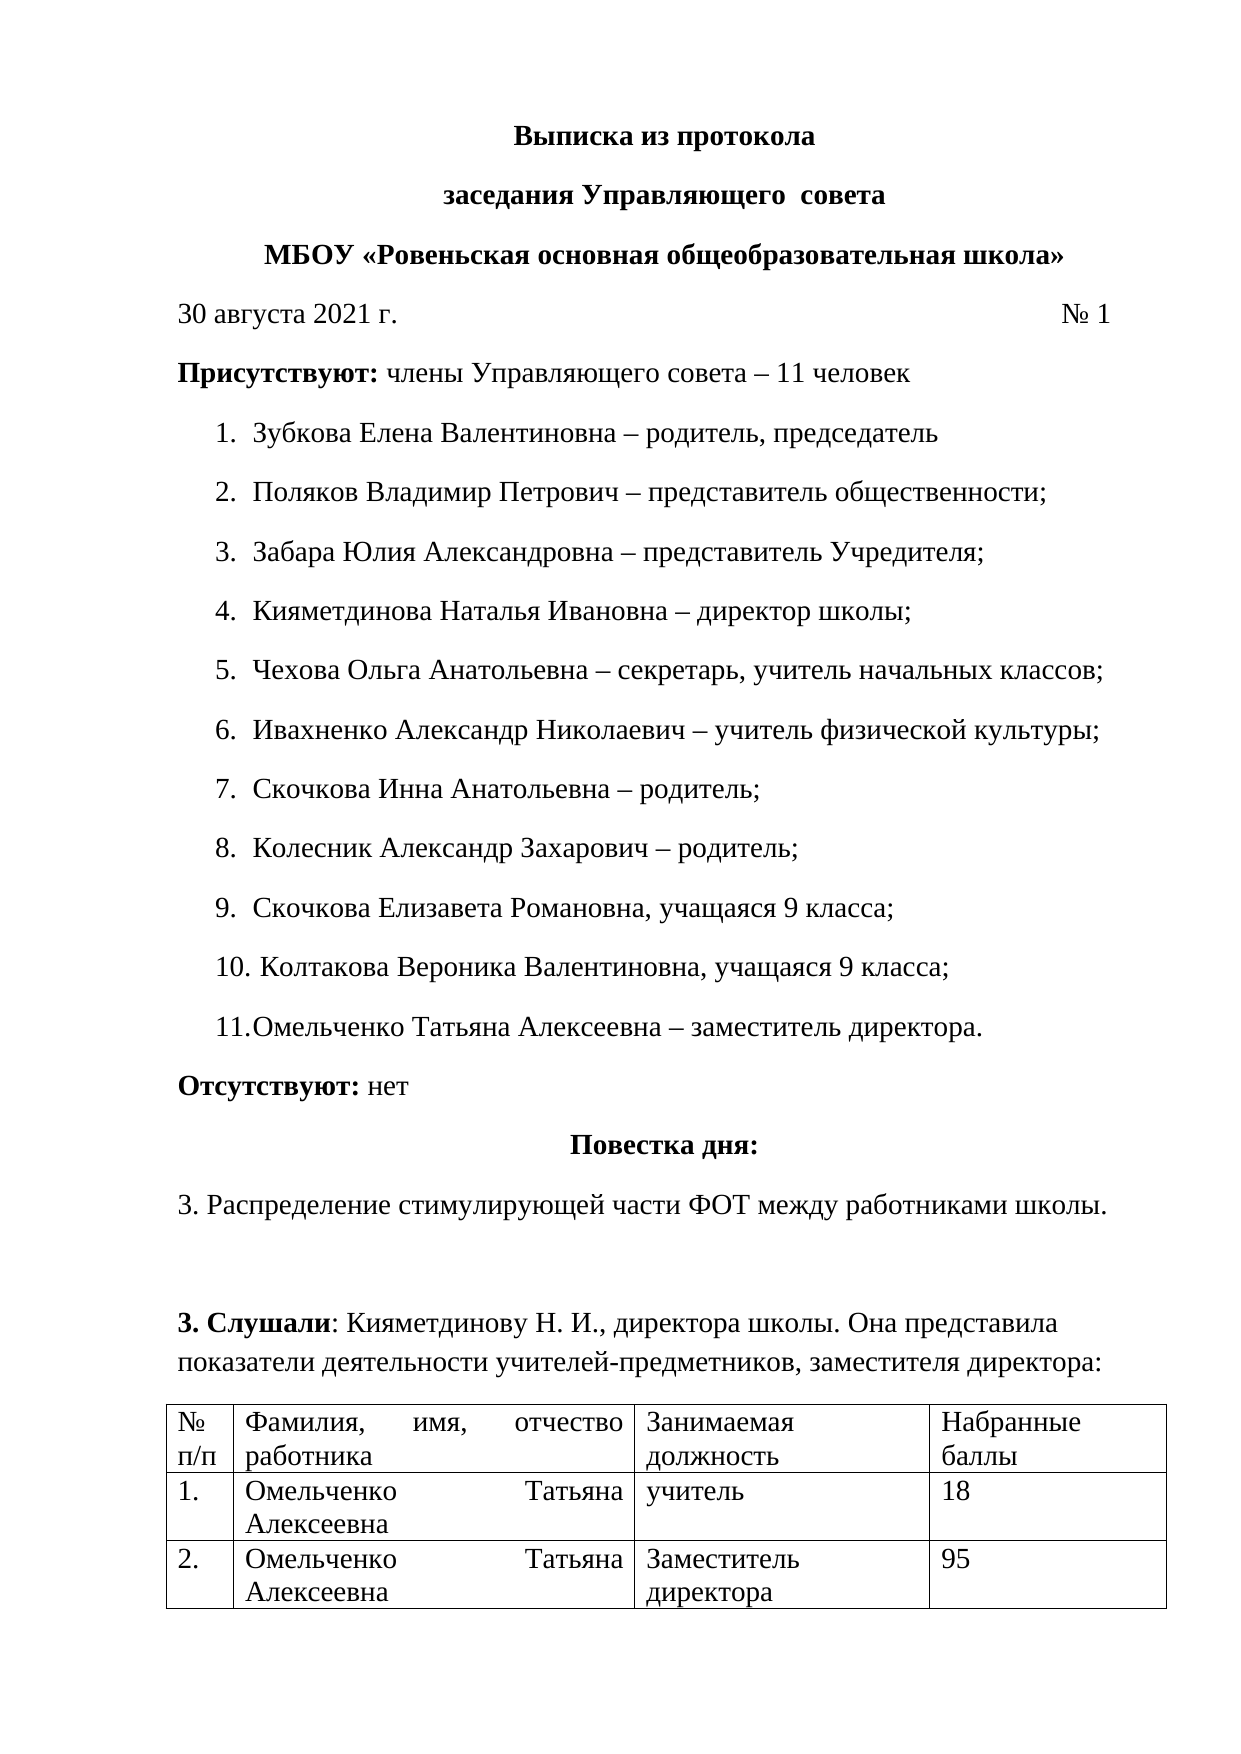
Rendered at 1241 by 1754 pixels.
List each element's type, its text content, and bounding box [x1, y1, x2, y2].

list Забара Юлия Александровна – представитель Учредителя; [215, 534, 1152, 567]
table_cell Заместитель директора [635, 1541, 929, 1608]
text Отсутствуют: нет [177, 1068, 1152, 1102]
table_header Фамилия, имя, отчество работника [234, 1405, 634, 1472]
table_cell 1. [167, 1473, 233, 1540]
table_header № п/п [167, 1405, 233, 1472]
table_cell Омельченко Татьяна Алексеевна [234, 1541, 634, 1608]
list Зубкова Елена Валентиновна – родитель, председатель [215, 415, 1152, 448]
table_cell учитель [635, 1473, 929, 1540]
table_cell 95 [930, 1541, 1166, 1608]
list Скочкова Инна Анатольевна – родитель; [215, 771, 1152, 805]
list Ивахненко Александр Николаевич – учитель физической культуры; [215, 712, 1152, 745]
list Кияметдинова Наталья Ивановна – директор школы; [215, 593, 1152, 627]
text МБОУ «Ровеньская основная общеобразовательная школа» [177, 237, 1152, 270]
table_header Набранные баллы [930, 1405, 1166, 1472]
text Выписка из протокола [177, 118, 1152, 152]
text Повестка дня: [177, 1127, 1152, 1161]
table_header Занимаемая должность [635, 1405, 929, 1472]
table_cell Омельченко Татьяна Алексеевна [234, 1473, 634, 1540]
list Скочкова Елизавета Романовна, учащаяся 9 класса; [215, 890, 1152, 923]
list Колесник Александр Захарович – родитель; [215, 831, 1152, 864]
list Колтакова Вероника Валентиновна, учащаяся 9 класса; [215, 949, 1152, 983]
list Поляков Владимир Петрович – представитель общественности; [215, 474, 1152, 508]
text заседания Управляющего совета [177, 177, 1152, 211]
list Омельченко Татьяна Алексеевна – заместитель директора. [215, 1009, 1152, 1042]
table_cell 18 [930, 1473, 1166, 1540]
text 30 августа 2021 г. № 1 [177, 296, 1152, 330]
text 3. Слушали: Кияметдинову Н. И., директора школы. Она представила показатели деятельности учителей-предметников, заместителя директора: [177, 1306, 1152, 1378]
table_cell 2. [167, 1541, 233, 1608]
list Чехова Ольга Анатольевна – секретарь, учитель начальных классов; [215, 652, 1152, 686]
text 3. Распределение стимулирующей части ФОТ между работниками школы. [177, 1187, 1152, 1220]
text Присутствуют: члены Управляющего совета – 11 человек [177, 356, 1152, 389]
